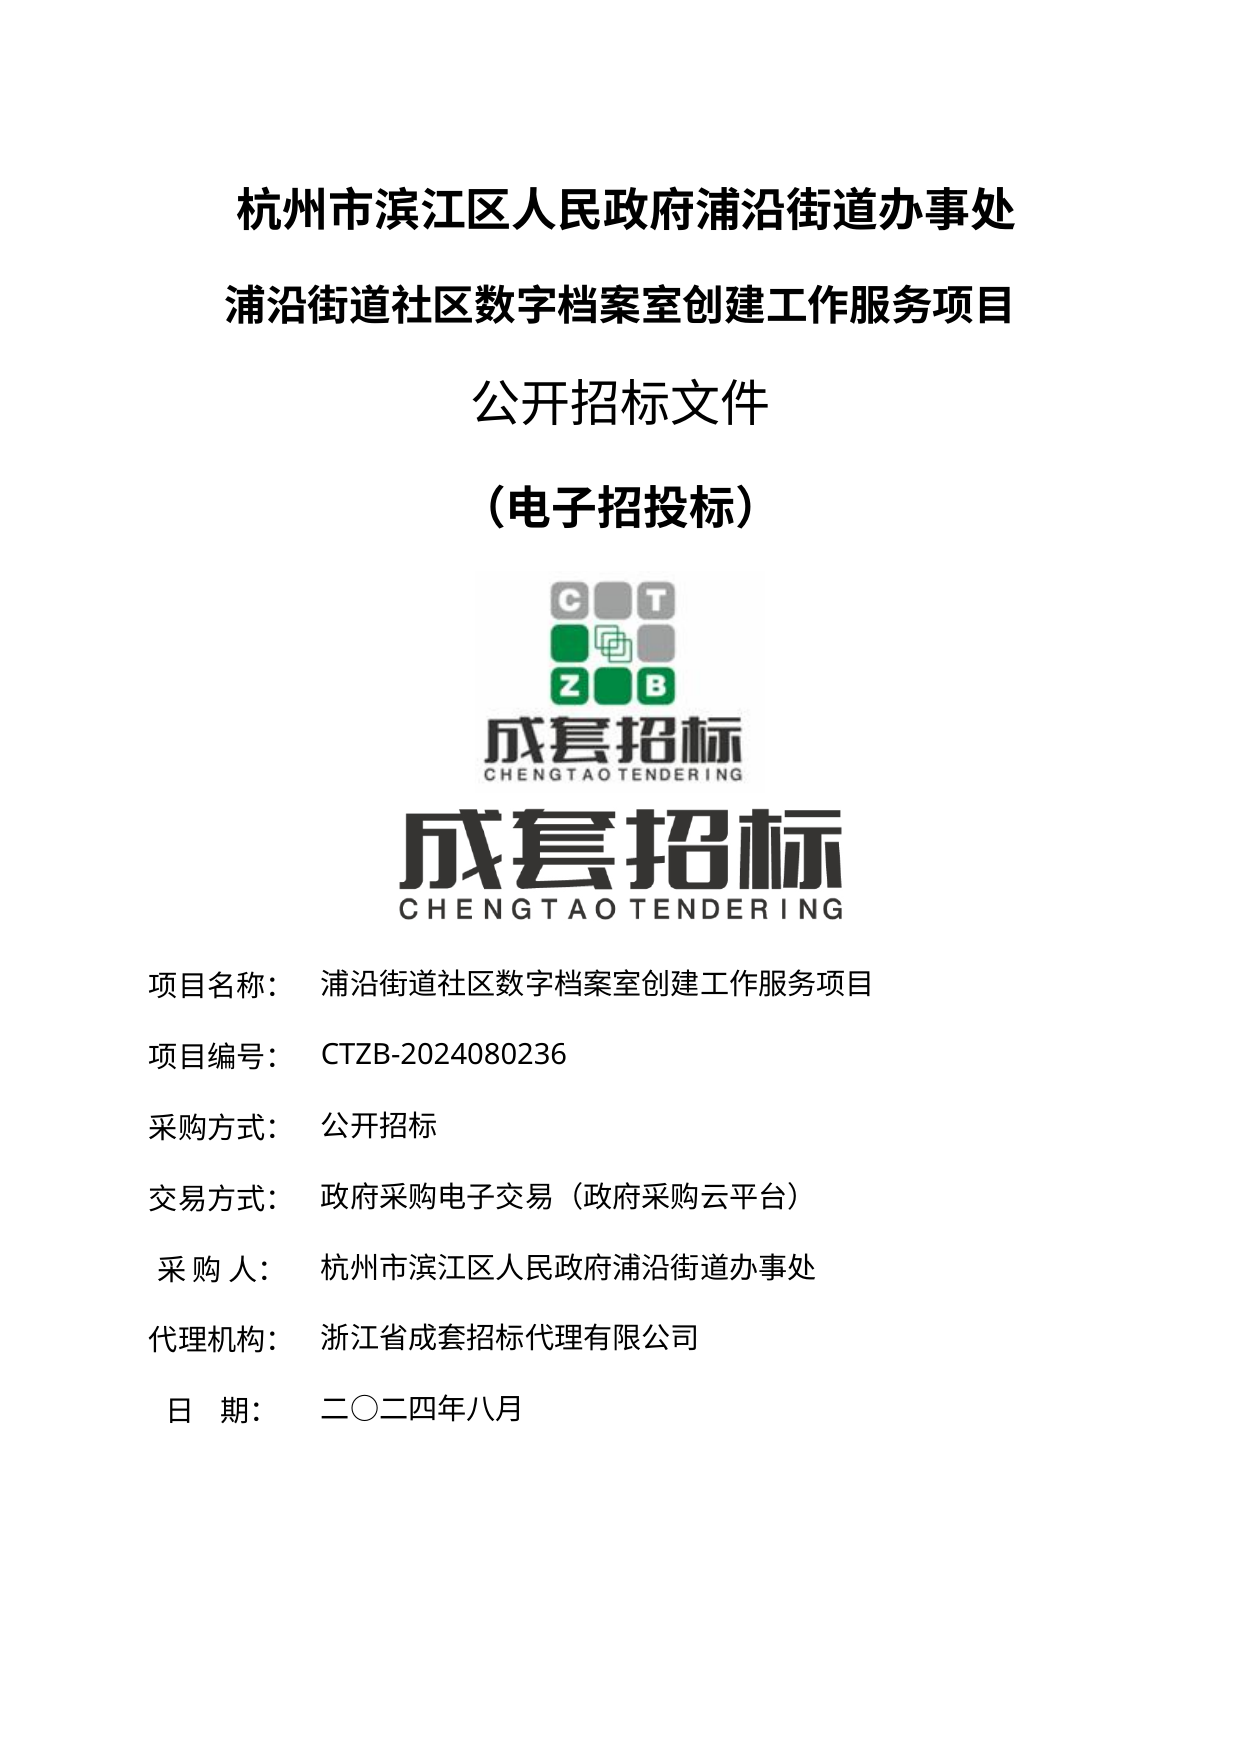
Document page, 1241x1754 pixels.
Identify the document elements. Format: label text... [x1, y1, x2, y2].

table_cell 采购方式： [133, 1090, 310, 1161]
table_cell 交易方式： [133, 1161, 310, 1232]
picture [396, 805, 845, 926]
text （电子招投标） [148, 471, 1092, 538]
table_cell 项目编号： [133, 1019, 310, 1090]
table_cell 浙江省成套招标代理有限公司 [310, 1303, 1122, 1373]
table_cell 日 期： [133, 1374, 310, 1444]
text 公开招标文件 [148, 363, 1092, 435]
table_cell 公开招标 [310, 1090, 1122, 1161]
table_header 浦沿街道社区数字档案室创建工作服务项目 [310, 949, 1122, 1019]
table_cell CTZB-2024080236 [310, 1019, 1122, 1090]
picture [474, 571, 766, 793]
table_cell 二○二四年八月 [310, 1374, 1122, 1444]
table_cell 采 购 人： [133, 1232, 310, 1303]
table_cell 政府采购电子交易（政府采购云平台） [310, 1161, 1122, 1232]
text 杭州市滨江区人民政府浦沿街道办事处 [148, 173, 1092, 239]
text 浦沿街道社区数字档案室创建工作服务项目 [148, 272, 1092, 333]
table_cell 代理机构： [133, 1303, 310, 1373]
table_cell 杭州市滨江区人民政府浦沿街道办事处 [310, 1232, 1122, 1303]
table_header 项目名称： [133, 949, 310, 1019]
